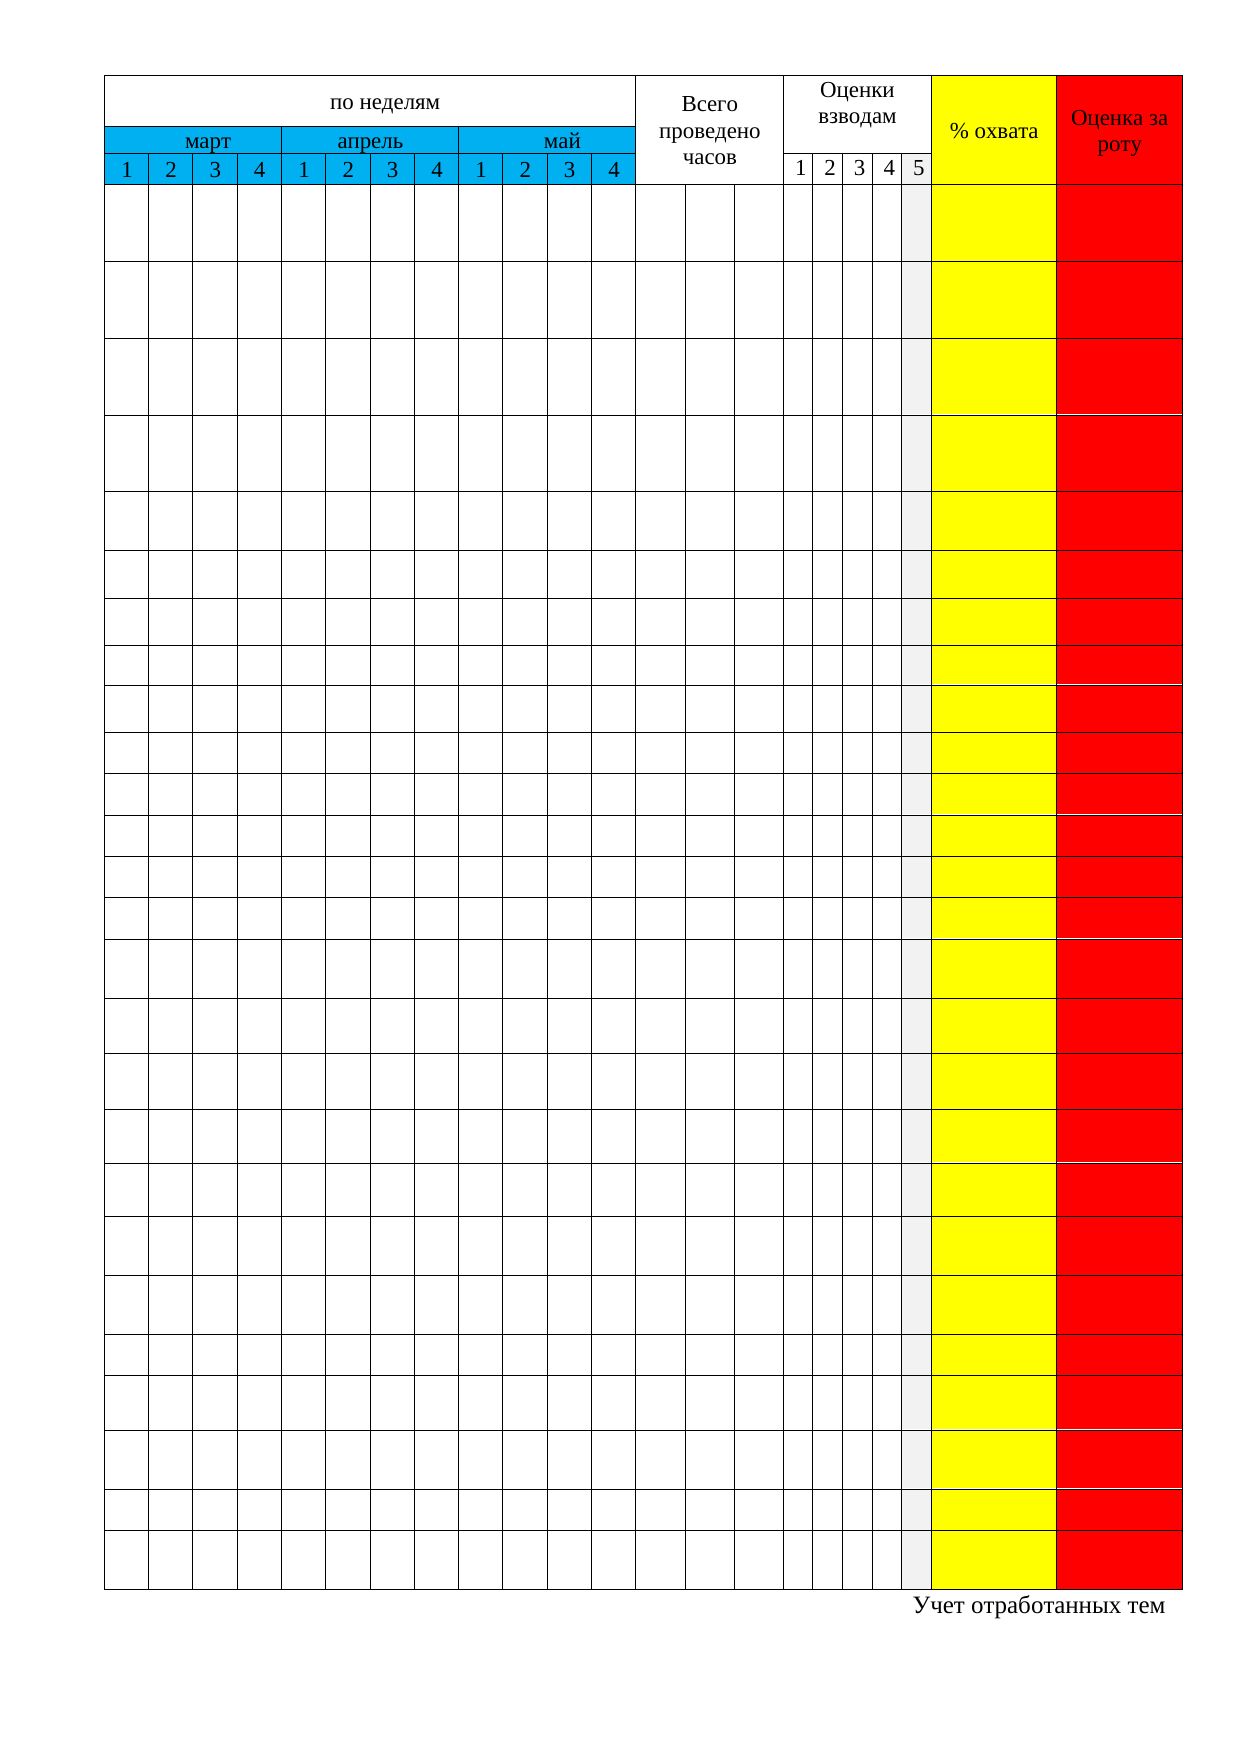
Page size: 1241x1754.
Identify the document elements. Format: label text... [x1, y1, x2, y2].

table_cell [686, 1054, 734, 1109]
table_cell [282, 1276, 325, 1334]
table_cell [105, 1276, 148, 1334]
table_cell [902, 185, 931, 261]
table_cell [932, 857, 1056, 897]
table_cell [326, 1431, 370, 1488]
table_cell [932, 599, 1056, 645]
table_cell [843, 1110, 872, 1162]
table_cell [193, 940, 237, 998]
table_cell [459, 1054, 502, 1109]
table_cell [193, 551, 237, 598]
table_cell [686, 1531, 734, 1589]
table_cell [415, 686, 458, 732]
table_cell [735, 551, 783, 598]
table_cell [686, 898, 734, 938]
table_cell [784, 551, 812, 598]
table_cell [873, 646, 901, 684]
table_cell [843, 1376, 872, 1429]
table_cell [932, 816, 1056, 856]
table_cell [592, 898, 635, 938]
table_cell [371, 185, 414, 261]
text Учет отработанных тем [104, 1590, 1165, 1619]
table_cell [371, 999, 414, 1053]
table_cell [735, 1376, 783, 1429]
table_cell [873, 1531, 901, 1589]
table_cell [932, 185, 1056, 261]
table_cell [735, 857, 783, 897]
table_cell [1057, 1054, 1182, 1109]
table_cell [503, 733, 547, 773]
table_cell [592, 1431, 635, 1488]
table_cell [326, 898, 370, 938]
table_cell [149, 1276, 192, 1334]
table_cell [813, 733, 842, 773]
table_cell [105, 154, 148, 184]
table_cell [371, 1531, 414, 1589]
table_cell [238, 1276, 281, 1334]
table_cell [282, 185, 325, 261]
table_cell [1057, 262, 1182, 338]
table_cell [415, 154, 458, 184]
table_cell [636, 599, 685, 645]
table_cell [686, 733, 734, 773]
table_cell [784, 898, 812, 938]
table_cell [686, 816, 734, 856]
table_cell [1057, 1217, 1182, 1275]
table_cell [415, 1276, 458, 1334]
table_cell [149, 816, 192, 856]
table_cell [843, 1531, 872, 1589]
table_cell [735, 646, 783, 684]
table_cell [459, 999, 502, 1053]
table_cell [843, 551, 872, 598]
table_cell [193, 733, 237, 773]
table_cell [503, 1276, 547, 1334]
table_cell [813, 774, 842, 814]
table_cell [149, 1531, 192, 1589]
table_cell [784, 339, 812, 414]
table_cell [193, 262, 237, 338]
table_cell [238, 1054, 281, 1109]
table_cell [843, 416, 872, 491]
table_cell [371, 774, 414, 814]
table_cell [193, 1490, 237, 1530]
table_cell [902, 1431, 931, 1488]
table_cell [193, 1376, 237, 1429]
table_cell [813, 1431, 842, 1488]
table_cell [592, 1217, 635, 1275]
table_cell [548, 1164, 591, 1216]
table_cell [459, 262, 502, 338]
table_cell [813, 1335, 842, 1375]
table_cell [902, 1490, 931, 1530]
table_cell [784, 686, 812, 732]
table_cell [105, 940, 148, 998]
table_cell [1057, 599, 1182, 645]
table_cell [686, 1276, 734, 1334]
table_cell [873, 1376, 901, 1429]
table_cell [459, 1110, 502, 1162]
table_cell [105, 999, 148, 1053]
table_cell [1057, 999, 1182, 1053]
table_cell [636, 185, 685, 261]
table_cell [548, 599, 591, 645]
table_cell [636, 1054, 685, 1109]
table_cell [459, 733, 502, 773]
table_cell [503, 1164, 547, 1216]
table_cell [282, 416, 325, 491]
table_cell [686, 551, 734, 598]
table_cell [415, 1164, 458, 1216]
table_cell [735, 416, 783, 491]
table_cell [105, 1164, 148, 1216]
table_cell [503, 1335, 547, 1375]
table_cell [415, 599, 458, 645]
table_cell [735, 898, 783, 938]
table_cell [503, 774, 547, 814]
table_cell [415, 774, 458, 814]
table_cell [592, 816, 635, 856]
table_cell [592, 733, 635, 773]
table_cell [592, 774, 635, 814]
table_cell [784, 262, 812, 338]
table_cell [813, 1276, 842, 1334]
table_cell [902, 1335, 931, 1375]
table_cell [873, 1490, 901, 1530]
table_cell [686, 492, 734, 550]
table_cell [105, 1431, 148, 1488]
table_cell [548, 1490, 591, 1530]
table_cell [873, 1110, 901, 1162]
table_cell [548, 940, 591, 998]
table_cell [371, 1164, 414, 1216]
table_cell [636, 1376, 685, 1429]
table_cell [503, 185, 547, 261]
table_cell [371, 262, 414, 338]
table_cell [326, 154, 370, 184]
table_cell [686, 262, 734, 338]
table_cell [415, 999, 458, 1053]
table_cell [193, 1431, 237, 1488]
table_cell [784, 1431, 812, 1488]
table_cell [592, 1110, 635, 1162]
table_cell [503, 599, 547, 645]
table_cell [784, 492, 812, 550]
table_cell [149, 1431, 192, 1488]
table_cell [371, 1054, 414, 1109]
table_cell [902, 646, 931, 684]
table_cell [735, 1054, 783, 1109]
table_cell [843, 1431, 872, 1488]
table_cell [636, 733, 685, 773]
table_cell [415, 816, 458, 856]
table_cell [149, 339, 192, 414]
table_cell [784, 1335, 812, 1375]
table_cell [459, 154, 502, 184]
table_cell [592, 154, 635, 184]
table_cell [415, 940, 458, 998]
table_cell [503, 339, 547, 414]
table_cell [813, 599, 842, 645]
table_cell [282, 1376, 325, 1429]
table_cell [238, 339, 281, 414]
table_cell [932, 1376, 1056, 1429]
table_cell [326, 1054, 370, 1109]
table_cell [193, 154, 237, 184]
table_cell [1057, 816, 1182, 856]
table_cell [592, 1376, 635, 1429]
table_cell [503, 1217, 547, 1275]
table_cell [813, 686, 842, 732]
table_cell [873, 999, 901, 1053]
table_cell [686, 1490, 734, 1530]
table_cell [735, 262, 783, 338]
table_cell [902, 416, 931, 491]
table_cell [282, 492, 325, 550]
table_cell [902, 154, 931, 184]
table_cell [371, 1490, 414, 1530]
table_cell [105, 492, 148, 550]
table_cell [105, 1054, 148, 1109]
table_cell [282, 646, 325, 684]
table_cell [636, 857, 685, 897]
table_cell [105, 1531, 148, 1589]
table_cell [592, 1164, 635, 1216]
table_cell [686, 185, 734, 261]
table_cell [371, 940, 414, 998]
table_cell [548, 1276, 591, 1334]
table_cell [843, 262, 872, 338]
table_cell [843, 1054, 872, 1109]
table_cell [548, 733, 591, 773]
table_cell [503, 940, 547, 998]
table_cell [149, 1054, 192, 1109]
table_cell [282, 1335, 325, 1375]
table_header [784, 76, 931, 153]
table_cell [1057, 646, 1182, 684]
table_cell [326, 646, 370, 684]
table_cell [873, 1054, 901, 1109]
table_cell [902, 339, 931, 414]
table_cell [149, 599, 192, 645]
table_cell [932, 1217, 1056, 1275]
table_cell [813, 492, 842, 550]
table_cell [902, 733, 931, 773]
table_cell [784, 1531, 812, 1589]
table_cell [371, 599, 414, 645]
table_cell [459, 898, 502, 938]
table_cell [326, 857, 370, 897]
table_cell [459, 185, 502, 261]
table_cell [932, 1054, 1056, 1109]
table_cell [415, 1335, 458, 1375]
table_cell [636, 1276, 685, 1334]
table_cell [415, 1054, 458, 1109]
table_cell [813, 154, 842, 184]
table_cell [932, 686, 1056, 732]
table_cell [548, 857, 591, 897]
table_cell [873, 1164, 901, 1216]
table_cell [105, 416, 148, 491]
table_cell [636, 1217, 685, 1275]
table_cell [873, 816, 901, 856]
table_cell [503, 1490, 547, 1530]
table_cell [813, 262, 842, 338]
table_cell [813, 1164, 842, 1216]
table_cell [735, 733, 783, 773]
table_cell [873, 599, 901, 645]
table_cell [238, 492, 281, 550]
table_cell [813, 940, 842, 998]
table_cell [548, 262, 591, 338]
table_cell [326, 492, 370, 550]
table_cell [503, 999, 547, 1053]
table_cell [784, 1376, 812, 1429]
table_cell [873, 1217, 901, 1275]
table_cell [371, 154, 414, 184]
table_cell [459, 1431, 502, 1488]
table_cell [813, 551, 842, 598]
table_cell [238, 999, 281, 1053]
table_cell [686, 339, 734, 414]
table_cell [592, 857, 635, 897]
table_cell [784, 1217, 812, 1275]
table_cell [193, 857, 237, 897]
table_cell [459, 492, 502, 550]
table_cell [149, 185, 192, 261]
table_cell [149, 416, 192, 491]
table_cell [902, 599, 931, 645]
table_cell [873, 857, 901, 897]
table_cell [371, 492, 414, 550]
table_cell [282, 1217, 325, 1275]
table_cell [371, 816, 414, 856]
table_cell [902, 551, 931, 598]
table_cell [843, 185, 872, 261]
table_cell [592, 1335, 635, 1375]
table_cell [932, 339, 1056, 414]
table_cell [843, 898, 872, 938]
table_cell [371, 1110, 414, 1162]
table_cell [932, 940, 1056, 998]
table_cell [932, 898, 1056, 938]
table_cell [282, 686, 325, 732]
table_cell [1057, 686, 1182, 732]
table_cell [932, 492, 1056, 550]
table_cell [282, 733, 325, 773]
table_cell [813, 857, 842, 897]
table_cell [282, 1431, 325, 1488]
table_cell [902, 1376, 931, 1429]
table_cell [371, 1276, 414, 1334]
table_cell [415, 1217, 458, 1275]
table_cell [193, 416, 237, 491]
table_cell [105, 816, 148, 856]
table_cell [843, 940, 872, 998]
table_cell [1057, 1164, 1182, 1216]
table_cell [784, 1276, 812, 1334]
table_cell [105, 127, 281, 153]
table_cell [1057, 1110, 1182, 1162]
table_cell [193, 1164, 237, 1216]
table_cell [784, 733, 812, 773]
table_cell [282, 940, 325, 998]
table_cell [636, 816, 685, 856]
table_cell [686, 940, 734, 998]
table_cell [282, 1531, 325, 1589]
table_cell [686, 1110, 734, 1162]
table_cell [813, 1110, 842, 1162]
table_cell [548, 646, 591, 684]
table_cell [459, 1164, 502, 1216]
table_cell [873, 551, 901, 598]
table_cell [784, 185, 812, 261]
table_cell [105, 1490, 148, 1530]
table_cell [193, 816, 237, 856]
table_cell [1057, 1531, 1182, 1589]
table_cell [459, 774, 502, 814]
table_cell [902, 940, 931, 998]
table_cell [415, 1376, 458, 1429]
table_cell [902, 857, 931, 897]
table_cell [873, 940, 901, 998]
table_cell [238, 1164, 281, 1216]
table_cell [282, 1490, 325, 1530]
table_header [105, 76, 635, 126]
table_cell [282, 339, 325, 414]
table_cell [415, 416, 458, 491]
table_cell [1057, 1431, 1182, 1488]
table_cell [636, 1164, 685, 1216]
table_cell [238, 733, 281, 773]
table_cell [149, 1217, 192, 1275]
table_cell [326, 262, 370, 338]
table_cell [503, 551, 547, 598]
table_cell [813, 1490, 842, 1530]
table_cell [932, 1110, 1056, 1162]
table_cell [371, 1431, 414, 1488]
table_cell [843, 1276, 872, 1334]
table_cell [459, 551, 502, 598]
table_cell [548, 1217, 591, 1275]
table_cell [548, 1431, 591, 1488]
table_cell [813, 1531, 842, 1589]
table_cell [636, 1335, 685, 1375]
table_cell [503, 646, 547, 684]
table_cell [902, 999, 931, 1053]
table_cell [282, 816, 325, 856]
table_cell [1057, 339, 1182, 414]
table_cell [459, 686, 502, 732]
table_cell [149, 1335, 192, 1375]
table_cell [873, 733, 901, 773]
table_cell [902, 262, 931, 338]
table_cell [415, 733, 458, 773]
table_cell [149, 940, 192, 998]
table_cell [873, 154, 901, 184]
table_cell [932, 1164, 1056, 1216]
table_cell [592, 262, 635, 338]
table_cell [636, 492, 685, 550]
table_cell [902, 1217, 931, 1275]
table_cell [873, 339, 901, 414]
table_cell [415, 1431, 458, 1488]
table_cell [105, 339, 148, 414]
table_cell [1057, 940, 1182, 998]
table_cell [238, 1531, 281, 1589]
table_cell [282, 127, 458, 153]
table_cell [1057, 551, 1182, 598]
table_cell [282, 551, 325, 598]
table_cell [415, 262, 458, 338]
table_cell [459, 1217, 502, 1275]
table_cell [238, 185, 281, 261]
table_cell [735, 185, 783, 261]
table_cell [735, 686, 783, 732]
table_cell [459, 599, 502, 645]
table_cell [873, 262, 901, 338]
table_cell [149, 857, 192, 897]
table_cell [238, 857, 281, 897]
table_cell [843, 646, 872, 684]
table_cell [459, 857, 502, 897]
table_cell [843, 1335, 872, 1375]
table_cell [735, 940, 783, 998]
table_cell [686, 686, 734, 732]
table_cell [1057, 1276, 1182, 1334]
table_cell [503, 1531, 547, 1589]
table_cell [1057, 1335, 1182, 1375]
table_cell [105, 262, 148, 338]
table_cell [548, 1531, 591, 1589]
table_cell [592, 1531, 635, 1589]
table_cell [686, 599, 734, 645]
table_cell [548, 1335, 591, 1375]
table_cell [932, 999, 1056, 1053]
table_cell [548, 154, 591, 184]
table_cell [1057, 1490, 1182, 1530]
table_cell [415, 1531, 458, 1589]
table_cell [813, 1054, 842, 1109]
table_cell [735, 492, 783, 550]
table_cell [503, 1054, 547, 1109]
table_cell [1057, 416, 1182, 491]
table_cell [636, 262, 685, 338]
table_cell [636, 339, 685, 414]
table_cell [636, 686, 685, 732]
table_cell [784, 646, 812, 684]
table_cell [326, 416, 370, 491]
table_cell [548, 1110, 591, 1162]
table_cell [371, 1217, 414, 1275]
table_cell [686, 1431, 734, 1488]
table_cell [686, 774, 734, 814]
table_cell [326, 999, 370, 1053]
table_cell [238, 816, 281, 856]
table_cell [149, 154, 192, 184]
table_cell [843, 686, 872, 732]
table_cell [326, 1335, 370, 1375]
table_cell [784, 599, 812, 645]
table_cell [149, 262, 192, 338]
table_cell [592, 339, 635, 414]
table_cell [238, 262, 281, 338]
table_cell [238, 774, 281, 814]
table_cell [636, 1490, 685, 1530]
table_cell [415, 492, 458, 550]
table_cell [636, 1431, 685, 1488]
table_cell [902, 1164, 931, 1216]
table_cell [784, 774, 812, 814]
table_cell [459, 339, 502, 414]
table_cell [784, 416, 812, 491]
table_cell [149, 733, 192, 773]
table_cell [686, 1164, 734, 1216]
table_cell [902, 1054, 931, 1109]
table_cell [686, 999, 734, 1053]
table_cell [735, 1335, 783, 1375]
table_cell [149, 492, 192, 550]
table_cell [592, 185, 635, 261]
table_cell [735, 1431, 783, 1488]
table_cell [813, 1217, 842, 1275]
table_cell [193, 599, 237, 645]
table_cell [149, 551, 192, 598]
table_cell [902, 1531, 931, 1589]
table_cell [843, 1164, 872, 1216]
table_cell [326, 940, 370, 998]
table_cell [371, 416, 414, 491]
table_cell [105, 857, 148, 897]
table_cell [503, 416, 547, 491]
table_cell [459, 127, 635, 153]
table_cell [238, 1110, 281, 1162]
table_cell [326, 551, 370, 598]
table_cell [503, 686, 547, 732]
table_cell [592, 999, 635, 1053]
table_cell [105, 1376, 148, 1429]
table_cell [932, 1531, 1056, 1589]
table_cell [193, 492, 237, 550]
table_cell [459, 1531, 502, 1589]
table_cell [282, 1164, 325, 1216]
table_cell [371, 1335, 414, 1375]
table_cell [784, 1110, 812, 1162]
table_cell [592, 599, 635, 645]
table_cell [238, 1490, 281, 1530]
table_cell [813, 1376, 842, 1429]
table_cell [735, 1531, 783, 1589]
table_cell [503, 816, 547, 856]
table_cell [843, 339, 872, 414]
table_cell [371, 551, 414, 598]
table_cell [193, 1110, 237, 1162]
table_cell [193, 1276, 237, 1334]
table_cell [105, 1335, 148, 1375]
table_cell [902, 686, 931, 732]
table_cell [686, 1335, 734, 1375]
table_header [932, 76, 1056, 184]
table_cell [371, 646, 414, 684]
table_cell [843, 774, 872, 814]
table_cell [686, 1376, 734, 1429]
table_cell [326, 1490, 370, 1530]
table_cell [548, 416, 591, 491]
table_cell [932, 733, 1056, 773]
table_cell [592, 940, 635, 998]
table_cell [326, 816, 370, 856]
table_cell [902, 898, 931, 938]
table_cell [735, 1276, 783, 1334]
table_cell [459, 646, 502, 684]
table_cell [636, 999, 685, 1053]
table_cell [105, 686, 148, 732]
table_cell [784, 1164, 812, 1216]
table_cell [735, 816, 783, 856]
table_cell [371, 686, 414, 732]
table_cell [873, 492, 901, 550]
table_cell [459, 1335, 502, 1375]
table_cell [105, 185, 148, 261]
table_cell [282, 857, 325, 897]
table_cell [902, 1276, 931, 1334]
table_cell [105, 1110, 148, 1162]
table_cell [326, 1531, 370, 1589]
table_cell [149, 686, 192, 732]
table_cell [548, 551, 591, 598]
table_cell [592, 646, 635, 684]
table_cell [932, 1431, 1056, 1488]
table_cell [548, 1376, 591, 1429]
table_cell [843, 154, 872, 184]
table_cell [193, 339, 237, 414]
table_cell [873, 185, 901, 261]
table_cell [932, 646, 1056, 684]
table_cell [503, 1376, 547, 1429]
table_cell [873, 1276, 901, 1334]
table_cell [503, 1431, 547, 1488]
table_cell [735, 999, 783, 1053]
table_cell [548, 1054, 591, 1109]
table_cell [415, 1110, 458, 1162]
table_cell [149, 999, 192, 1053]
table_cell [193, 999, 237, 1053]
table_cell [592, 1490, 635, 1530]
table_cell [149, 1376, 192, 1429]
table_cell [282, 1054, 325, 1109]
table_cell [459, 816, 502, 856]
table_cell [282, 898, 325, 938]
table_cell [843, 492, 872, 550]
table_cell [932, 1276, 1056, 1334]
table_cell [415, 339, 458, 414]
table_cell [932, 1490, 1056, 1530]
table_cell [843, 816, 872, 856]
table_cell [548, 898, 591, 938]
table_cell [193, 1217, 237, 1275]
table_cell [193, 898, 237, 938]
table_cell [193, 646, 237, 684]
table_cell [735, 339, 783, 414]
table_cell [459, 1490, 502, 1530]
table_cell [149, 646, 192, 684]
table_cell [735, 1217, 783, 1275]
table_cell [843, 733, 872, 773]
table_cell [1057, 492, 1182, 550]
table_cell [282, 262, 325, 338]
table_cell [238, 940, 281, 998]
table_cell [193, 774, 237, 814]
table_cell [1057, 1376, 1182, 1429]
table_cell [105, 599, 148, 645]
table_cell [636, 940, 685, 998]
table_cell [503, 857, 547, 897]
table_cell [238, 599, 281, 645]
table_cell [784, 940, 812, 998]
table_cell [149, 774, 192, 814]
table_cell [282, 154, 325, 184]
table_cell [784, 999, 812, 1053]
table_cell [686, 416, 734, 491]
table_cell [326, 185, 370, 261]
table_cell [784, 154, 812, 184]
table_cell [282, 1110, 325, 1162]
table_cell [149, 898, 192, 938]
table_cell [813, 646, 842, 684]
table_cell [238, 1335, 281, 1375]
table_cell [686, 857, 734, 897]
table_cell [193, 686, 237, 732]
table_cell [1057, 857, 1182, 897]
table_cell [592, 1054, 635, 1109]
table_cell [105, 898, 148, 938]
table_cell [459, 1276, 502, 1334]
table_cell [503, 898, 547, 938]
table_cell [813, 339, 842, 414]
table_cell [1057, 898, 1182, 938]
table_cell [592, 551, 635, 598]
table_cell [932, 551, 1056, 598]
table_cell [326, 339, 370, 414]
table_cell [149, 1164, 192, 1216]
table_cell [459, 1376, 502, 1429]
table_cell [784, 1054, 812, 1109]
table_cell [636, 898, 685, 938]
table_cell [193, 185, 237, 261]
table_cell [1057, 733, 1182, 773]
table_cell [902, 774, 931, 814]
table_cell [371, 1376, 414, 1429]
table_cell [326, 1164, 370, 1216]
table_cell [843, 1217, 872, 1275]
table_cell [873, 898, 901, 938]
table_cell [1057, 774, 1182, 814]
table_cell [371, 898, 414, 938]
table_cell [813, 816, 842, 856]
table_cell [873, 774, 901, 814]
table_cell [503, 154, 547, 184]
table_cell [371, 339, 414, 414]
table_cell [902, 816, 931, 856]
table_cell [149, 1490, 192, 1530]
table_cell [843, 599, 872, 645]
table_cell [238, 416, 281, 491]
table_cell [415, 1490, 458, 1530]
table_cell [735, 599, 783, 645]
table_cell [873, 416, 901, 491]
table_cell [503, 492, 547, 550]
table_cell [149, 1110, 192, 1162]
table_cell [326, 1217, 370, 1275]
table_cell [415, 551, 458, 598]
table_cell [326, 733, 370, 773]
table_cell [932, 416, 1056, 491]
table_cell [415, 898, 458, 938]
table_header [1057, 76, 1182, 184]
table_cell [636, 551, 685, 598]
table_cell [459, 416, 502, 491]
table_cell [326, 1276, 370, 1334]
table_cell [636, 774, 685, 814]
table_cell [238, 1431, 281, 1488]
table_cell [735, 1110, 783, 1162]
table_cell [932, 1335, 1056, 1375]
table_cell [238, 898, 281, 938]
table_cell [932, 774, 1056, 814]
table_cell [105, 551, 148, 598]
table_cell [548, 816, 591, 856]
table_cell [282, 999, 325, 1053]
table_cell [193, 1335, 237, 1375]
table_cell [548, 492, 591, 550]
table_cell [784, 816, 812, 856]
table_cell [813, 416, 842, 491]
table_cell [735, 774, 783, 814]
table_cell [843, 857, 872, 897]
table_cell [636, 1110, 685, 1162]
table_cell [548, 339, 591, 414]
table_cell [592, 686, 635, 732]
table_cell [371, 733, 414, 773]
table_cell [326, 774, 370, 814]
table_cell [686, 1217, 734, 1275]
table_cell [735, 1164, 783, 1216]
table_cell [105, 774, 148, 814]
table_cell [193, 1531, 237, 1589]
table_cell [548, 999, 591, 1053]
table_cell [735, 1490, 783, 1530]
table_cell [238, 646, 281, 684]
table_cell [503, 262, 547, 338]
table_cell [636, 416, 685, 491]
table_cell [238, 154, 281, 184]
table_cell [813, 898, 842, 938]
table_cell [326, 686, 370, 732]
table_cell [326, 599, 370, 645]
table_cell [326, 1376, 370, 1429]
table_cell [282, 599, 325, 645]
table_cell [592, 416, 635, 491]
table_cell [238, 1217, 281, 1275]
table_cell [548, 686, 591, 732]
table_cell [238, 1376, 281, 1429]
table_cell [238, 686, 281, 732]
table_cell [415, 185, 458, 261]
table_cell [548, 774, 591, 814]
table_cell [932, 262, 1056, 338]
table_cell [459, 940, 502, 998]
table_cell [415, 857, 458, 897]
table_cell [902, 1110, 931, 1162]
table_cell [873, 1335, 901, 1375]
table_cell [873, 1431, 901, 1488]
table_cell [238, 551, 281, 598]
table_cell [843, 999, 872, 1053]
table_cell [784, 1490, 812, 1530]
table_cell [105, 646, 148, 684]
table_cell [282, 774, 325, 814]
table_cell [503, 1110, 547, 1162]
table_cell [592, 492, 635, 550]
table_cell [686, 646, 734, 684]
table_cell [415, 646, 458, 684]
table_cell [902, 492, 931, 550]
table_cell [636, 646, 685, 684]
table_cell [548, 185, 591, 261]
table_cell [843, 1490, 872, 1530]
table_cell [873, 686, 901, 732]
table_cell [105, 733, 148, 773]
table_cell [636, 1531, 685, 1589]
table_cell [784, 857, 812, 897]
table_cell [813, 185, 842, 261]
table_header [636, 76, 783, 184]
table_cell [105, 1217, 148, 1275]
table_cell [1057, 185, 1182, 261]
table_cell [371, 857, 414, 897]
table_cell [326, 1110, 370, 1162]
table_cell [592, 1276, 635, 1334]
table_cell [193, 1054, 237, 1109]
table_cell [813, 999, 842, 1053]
